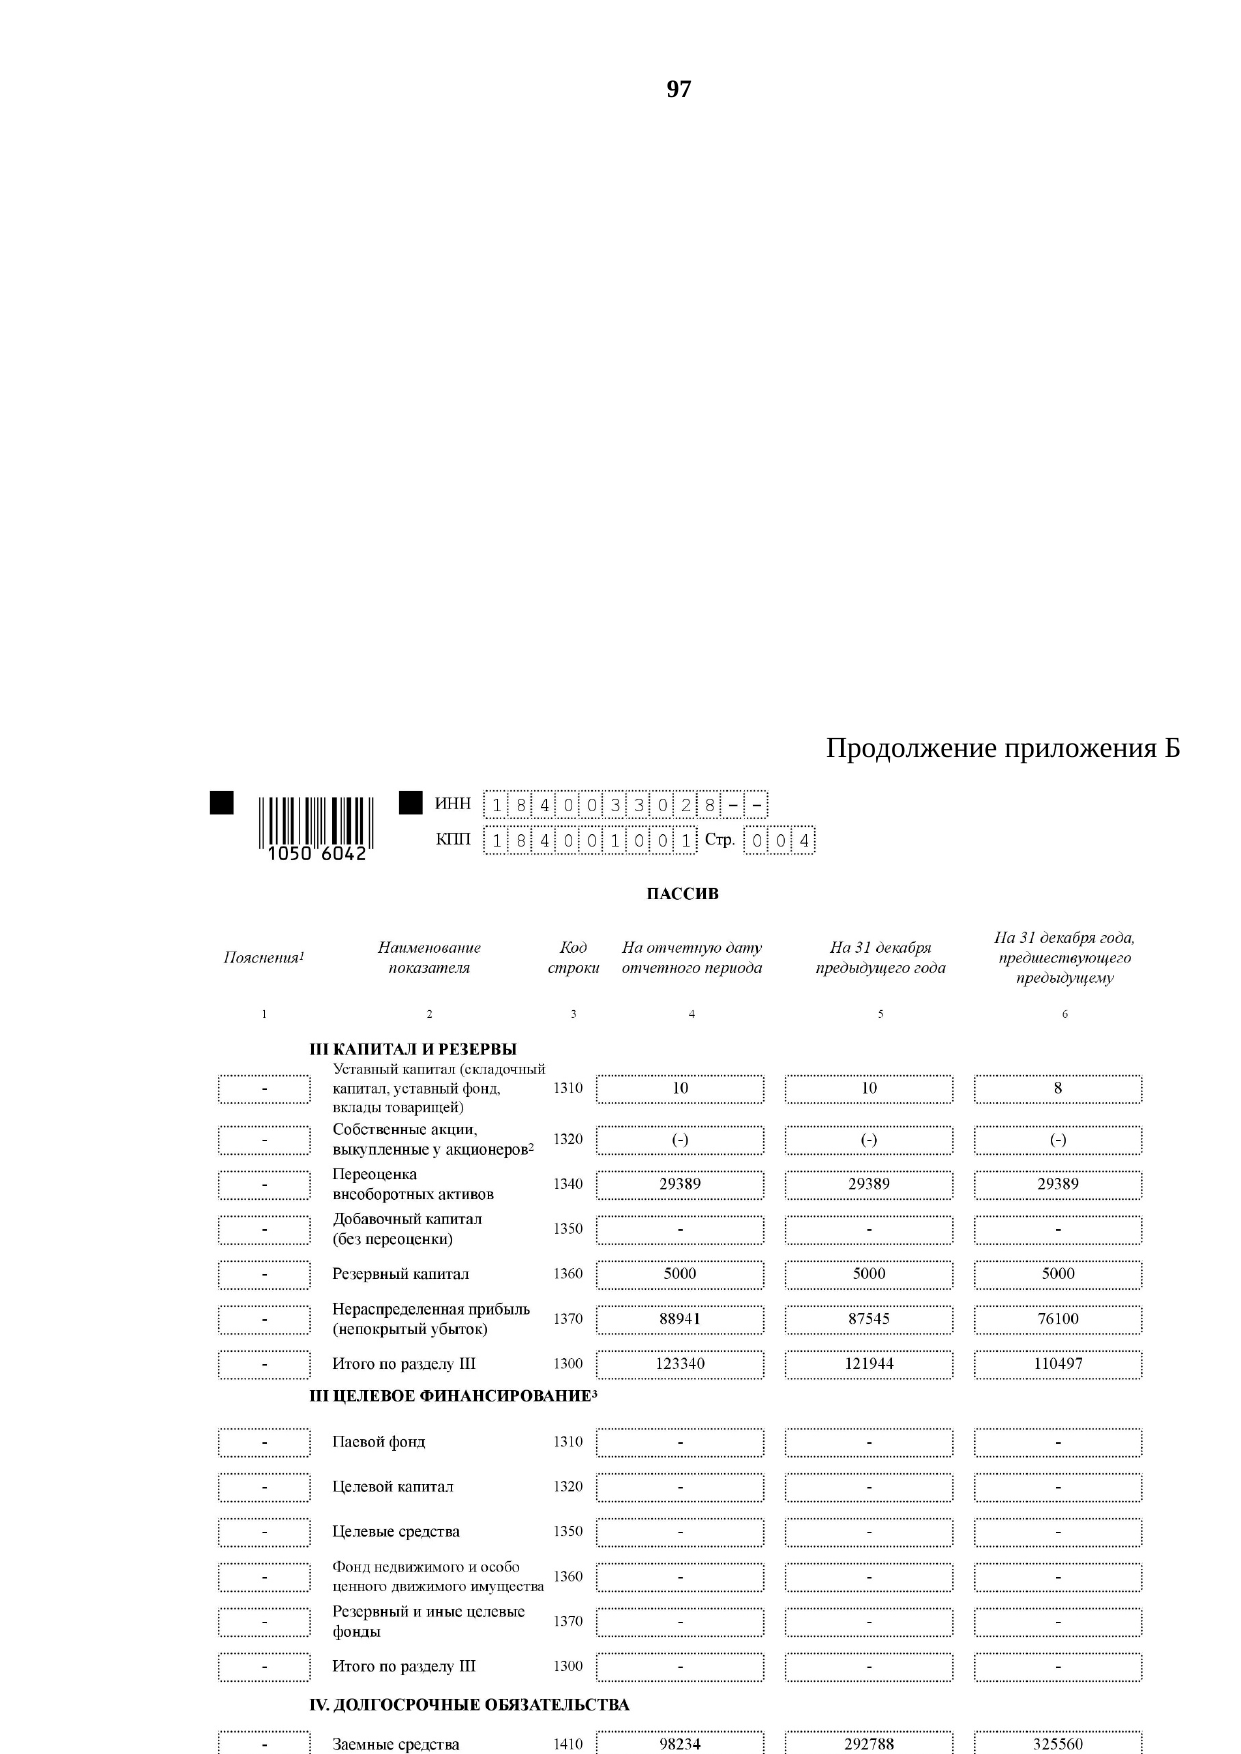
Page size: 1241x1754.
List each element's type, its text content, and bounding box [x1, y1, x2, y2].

picture [186, 776, 1178, 1754]
text Продолжение приложения Б [177, 730, 1181, 765]
